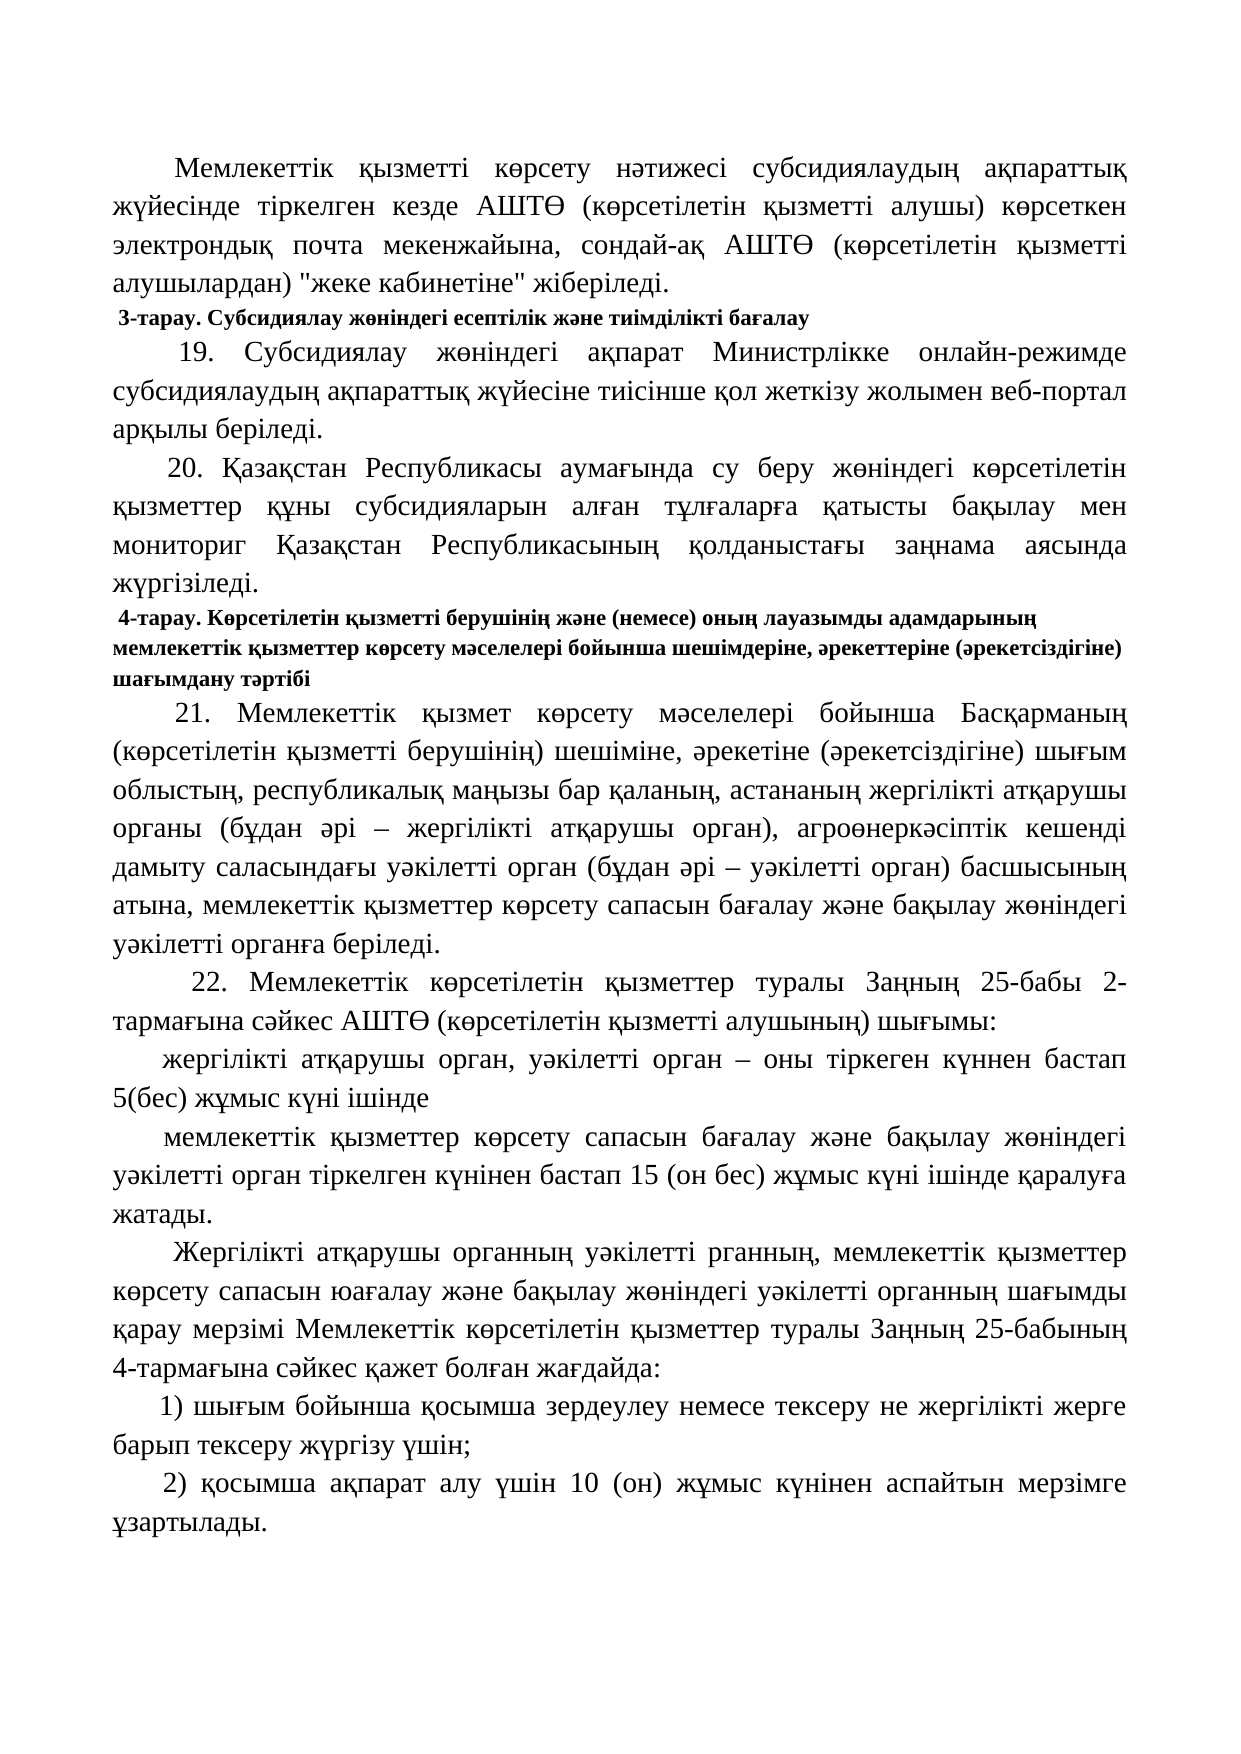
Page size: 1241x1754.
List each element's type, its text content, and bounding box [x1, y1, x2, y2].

text 3-тарау. Субсидиялау жөніндегі есептілік және тиімділікті бағалау [112, 304, 1128, 331]
text 1) шығым бойынша қосымша зердеулеу немесе тексеру не жергілікті жерге барып тексеру жүргізу үшін; [112, 1388, 1128, 1461]
text мемлекеттік қызметтер көрсету сапасын бағалау және бақылау жөніндегі уәкілетті орган тіркелген күнінен бастап 15 (он бес) жұмыс күні ішінде қаралуға жатады. [112, 1119, 1128, 1229]
text 2) қосымша ақпарат алу үшін 10 (он) жұмыс күнінен аспайтын мерзімге ұзартылады. [112, 1466, 1128, 1538]
text 22. Мемлекеттік көрсетілетін қызметтер туралы Заңның 25-бабы 2-тармағына сәйкес АШТӨ (көрсетілетін қызметті алушының) шығымы: [112, 964, 1128, 1037]
text 20. Қазақстан Республикасы аумағында су беру жөніндегі көрсетілетін қызметтер құны субсидияларын алған тұлғаларға қатысты бақылау мен мониториг Қазақстан Республикасының қолданыстағы заңнама аясында жүргізіледі. [112, 450, 1128, 599]
text 4-тарау. Көрсетілетін қызметті берушінің және (немесе) оның лауазымды адамдарының мемлекеттік қызметтер көрсету мәселелері бойынша шешімдеріне, әрекеттеріне (әрекетсіздігіне) шағымдану тәртібі [112, 604, 1128, 691]
text жергілікті атқарушы орган, уәкілетті орган – оны тіркеген күннен бастап 5(бес) жұмыс күні ішінде [112, 1042, 1128, 1114]
text Жергілікті атқарушы органның уәкілетті рганның, мемлекеттік қызметтер көрсету сапасын юағалау және бақылау жөніндегі уәкілетті органның шағымды қарау мерзімі Мемлекеттік көрсетілетін қызметтер туралы Заңның 25-бабының 4-тармағына сәйкес қажет болған жағдайда: [112, 1234, 1128, 1383]
text Мемлекеттік қызметті көрсету нәтижесі субсидиялаудың ақпараттық жүйесінде тіркелген кезде АШТӨ (көрсетілетін қызметті алушы) көрсеткен электрондық почта мекенжайына, сондай-ақ АШТӨ (көрсетілетін қызметті алушылардан) "жеке кабинетіне" жіберіледі. [112, 150, 1128, 299]
text 21. Мемлекеттік қызмет көрсету мәселелері бойынша Басқарманың (көрсетілетін қызметті берушінің) шешіміне, әрекетіне (әрекетсіздігіне) шығым облыстың, республикалық маңызы бар қаланың, астананың жергілікті атқарушы органы (бұдан әрі – жергілікті атқарушы орган), агроөнеркәсіптік кешенді дамыту саласындағы уәкілетті орган (бұдан әрі – уәкілетті орган) басшысының атына, мемлекеттік қызметтер көрсету сапасын бағалау және бақылау жөніндегі уәкілетті органға беріледі. [112, 695, 1128, 959]
text 19. Субсидиялау жөніндегі ақпарат Министрлікке онлайн-режимде субсидиялаудың ақпараттық жүйесіне тиісінше қол жеткізу жолымен веб-портал арқылы беріледі. [112, 334, 1128, 445]
